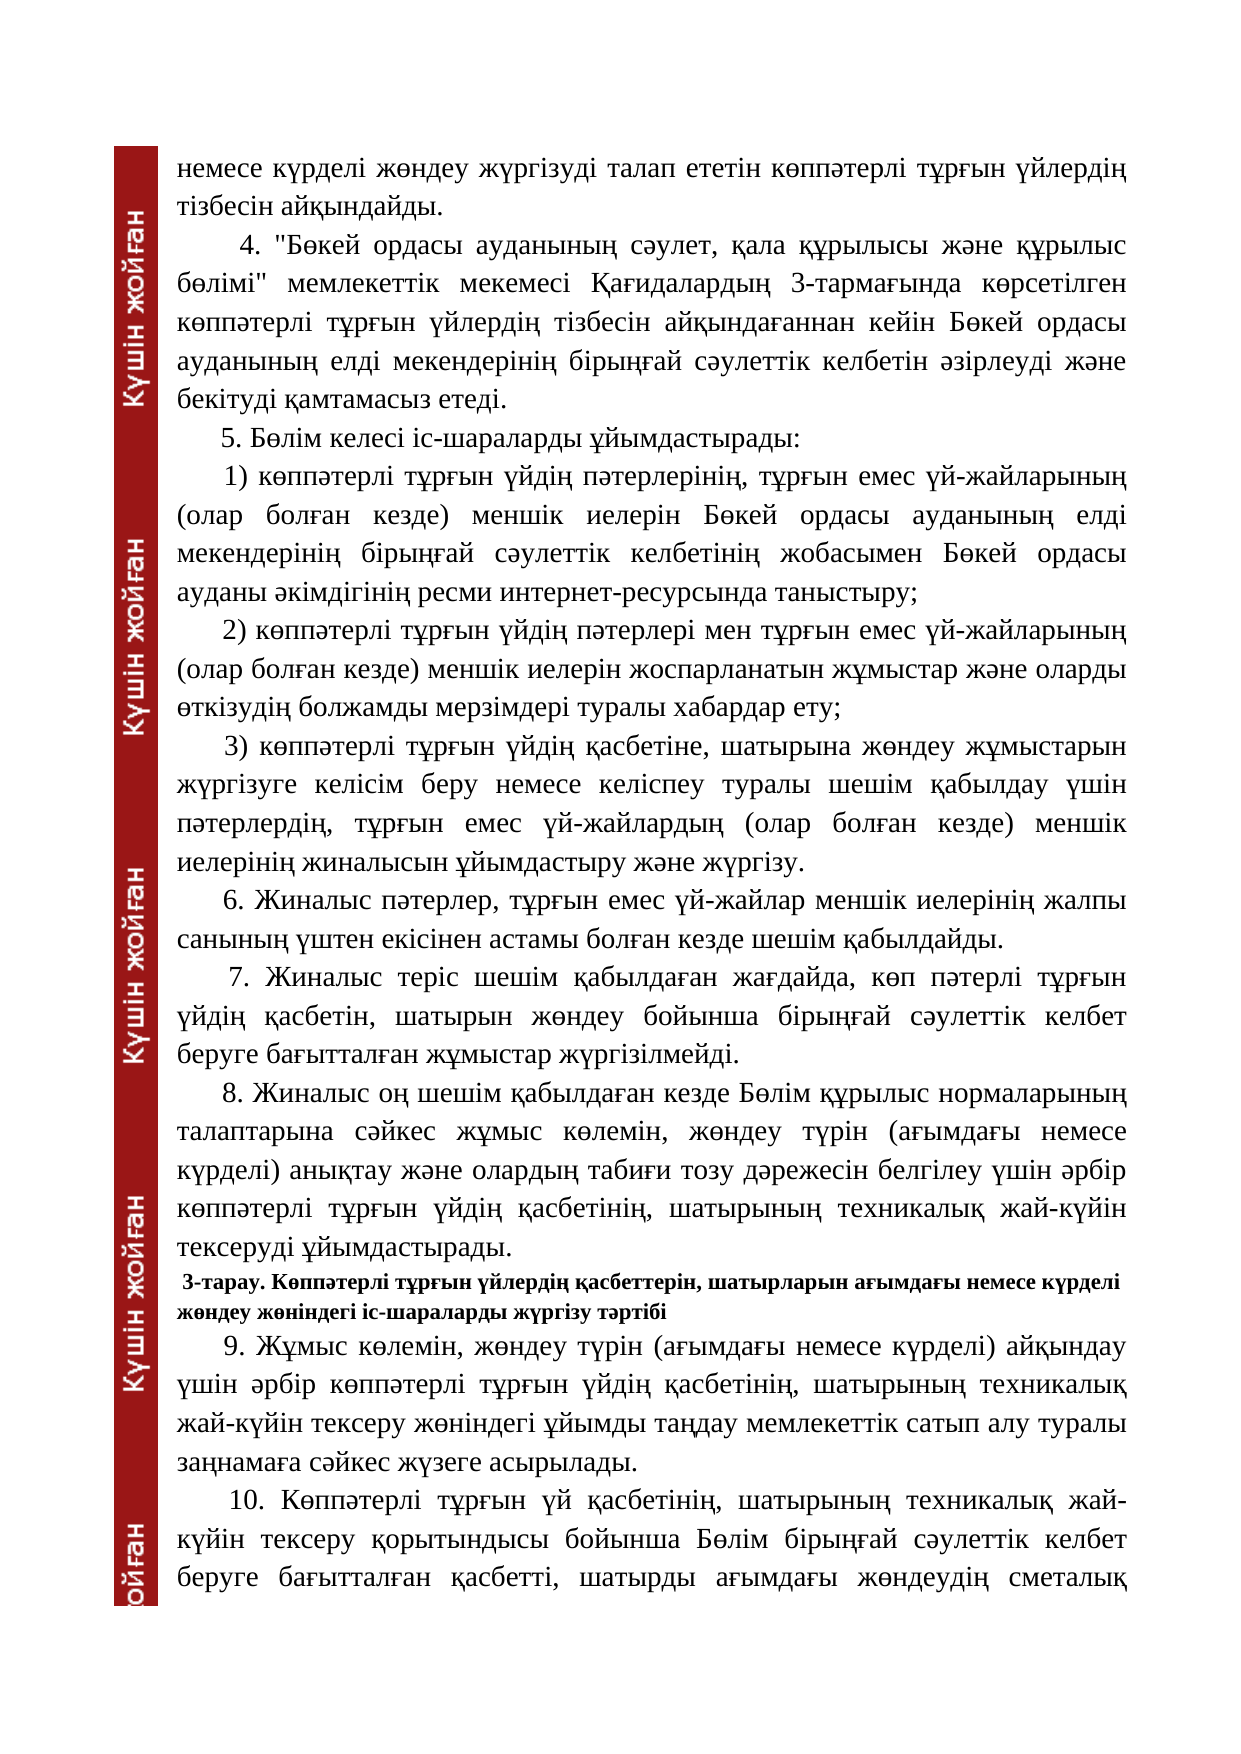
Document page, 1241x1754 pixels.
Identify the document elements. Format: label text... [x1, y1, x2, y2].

picture [114, 877, 158, 882]
text 3) көппәтерлі тұрғын үйдің қасбетіне, шатырына жөндеу жұмыстарын жүргізуге келісім беру немесе келіспеу туралы шешім қабылдау үшін пәтерлердің, тұрғын емес үй-жайлардың (олар болған кезде) меншік иелерінің жиналысын ұйымдастыру және жүргізу. [112, 728, 1128, 877]
picture [114, 1593, 158, 1606]
picture [114, 1263, 158, 1268]
text 4. "Бөкей ордасы ауданының сәулет, қала құрылысы және құрылыс бөлімі" мемлекеттік мекемесі Қағидалардың 3-тармағында көрсетілген көппәтерлі тұрғын үйлердің тізбесін айқындағаннан кейін Бөкей ордасы ауданының елді мекендерінің бірыңғай сәулеттік келбетін әзірлеуді және бекітуді қамтамасыз етеді. [112, 227, 1128, 415]
text 6. Жиналыс пәтерлер, тұрғын емес үй-жайлар меншік иелерінің жалпы санының үштен екісінен астамы болған кезде шешім қабылдайды. [112, 882, 1128, 954]
picture [114, 1477, 158, 1482]
picture [114, 146, 158, 150]
picture [114, 1070, 158, 1075]
text 2) көппәтерлі тұрғын үйдің пәтерлері мен тұрғын емес үй-жайларының (олар болған кезде) меншік иелерін жоспарланатын жұмыстар және оларды өткізудің болжамды мерзімдері туралы хабардар ету; [112, 612, 1128, 723]
picture [114, 453, 158, 458]
text 8. Жиналыс оң шешім қабылдаған кезде Бөлім құрылыс нормаларының талаптарына сәйкес жұмыс көлемін, жөндеу түрін (ағымдағы немесе күрделі) анықтау және олардың табиғи тозу дәрежесін белгілеу үшін әрбір көппәтерлі тұрғын үйдің қасбетінің, шатырының техникалық жай-күйін тексеруді ұйымдастырады. [112, 1075, 1128, 1263]
picture [114, 607, 158, 612]
text 3-тарау. Көппәтерлі тұрғын үйлердің қасбеттерін, шатырларын ағымдағы немесе күрделі жөндеу жөніндегі іс-шараларды жүргізу тәртібі [112, 1268, 1128, 1324]
picture [114, 222, 158, 227]
text 9. Жұмыс көлемін, жөндеу түрін (ағымдағы немесе күрделі) айқындау үшін әрбір көппәтерлі тұрғын үйдің қасбетінің, шатырының техникалық жай-күйін тексеру жөніндегі ұйымды таңдау мемлекеттік сатып алу туралы заңнамаға сәйкес жүзеге асырылады. [112, 1328, 1128, 1477]
picture [114, 415, 158, 420]
text 1) көппәтерлі тұрғын үйдің пәтерлерінің, тұрғын емес үй-жайларының (олар болған кезде) меншік иелерін Бөкей ордасы ауданының елді мекендерінің бірыңғай сәулеттік келбетінің жобасымен Бөкей ордасы ауданы әкімдігінің ресми интернет-ресурсында таныстыру; [112, 458, 1128, 607]
text 7. Жиналыс теріс шешім қабылдаған жағдайда, көп пәтерлі тұрғын үйдің қасбетін, шатырын жөндеу бойынша бірыңғай сәулеттік келбет беруге бағытталған жұмыстар жүргізілмейді. [112, 959, 1128, 1070]
text 5. Бөлім келесі іс-шараларды ұйымдастырады: [112, 420, 1128, 453]
picture [114, 954, 158, 959]
picture [114, 723, 158, 728]
picture [114, 1324, 158, 1328]
